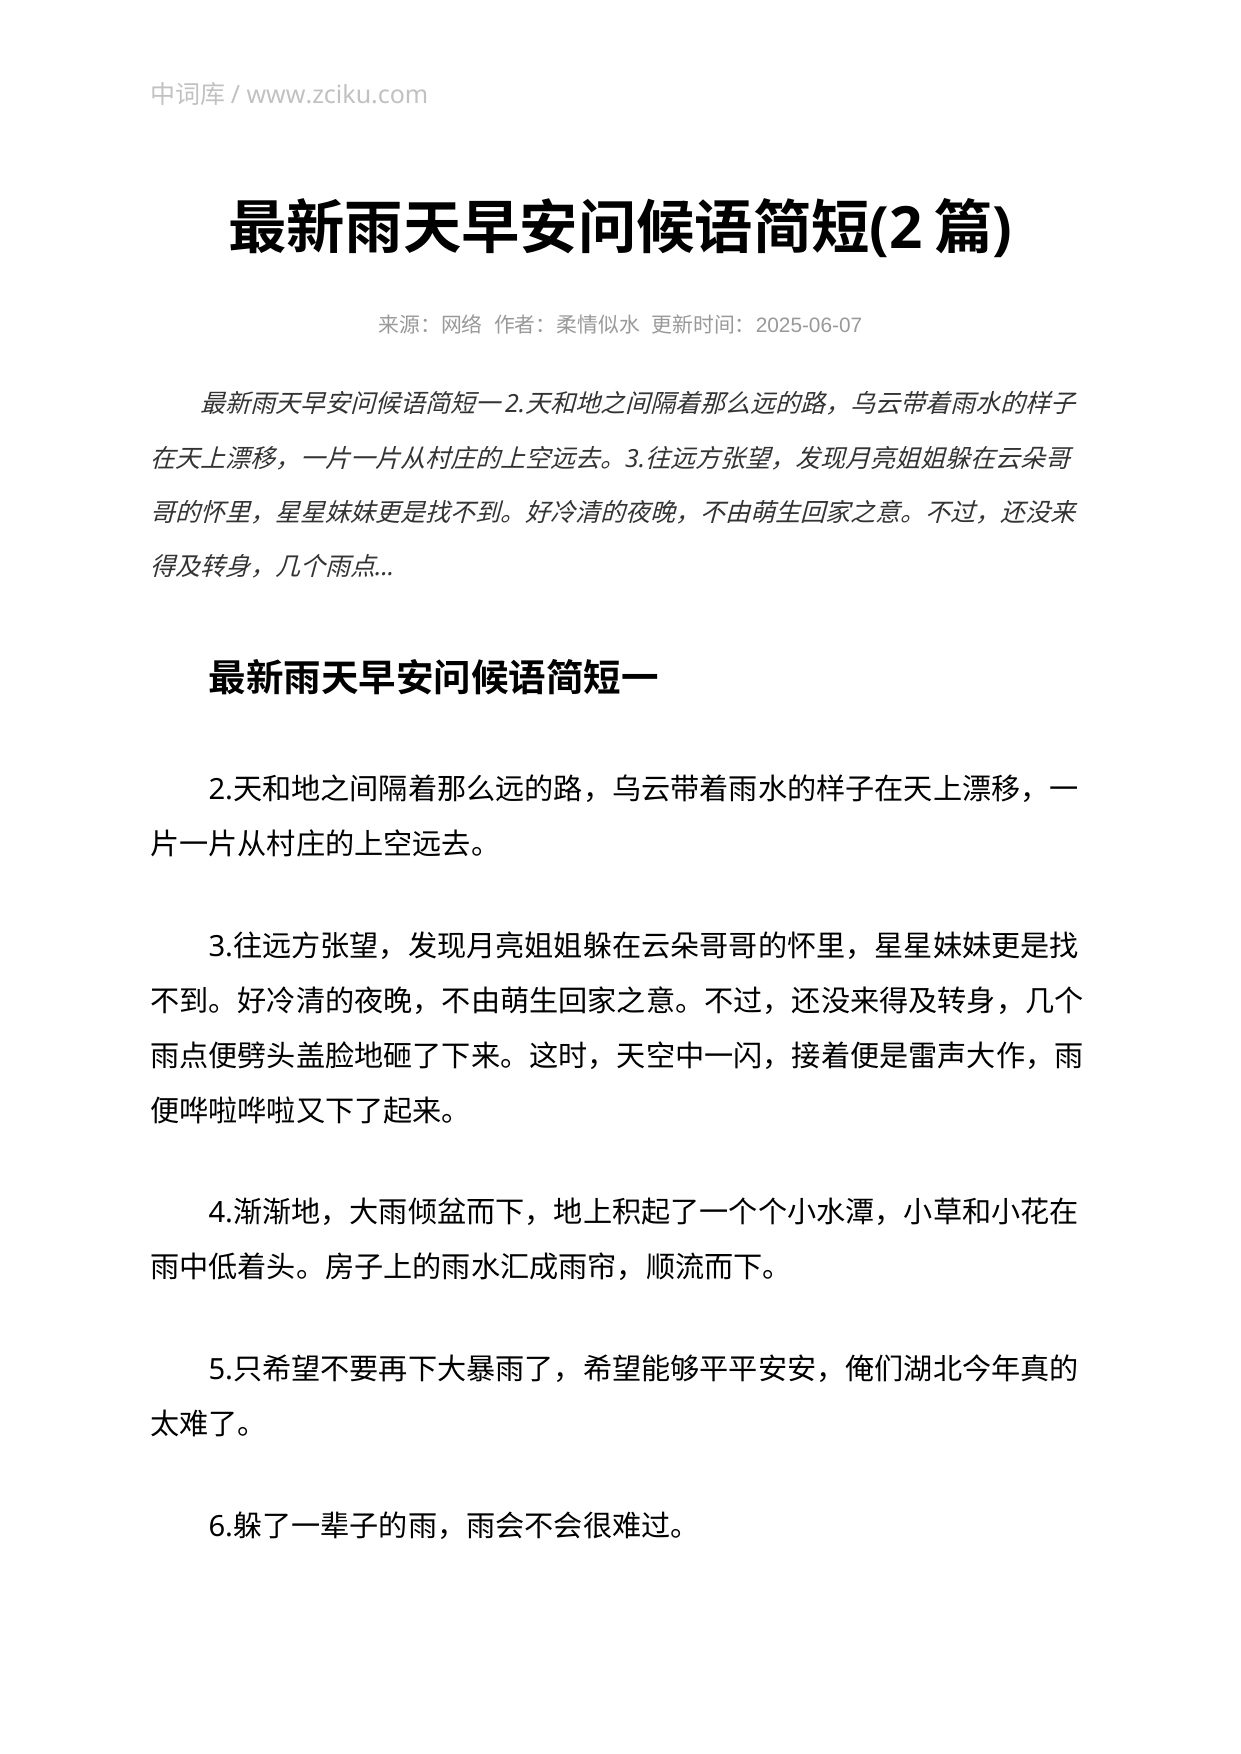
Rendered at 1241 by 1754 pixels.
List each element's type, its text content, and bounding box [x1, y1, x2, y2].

text 最新雨天早安问候语简短一 [150, 648, 1090, 702]
text 来源：网络 作者：柔情似水 更新时间：2025-06-07 [150, 313, 1090, 337]
text 3.往远方张望，发现月亮姐姐躲在云朵哥哥的怀里，星星妹妹更是找不到。好冷清的夜晚，不由萌生回家之意。不过，还没来得及转身，几个雨点便劈头盖脸地砸了下来。这时，天空中一闪，接着便是雷声大作，雨便哗啦哗啦又下了起来。 [150, 922, 1090, 1129]
text 最新雨天早安问候语简短一2.天和地之间隔着那么远的路，乌云带着雨水的样子在天上漂移，一片一片从村庄的上空远去。3.往远方张望，发现月亮姐姐躲在云朵哥哥的怀里，星星妹妹更是找不到。好冷清的夜晚，不由萌生回家之意。不过，还没来得及转身，几个雨点... [150, 384, 1090, 583]
text 4.渐渐地，大雨倾盆而下，地上积起了一个个小水潭，小草和小花在雨中低着头。房子上的雨水汇成雨帘，顺流而下。 [150, 1189, 1090, 1286]
text 5.只希望不要再下大暴雨了，希望能够平平安安，俺们湖北今年真的太难了。 [150, 1346, 1090, 1443]
subtitle 最新雨天早安问候语简短(2篇) [150, 181, 1090, 266]
text 6.躲了一辈子的雨，雨会不会很难过。 [150, 1502, 1090, 1545]
text 2.天和地之间隔着那么远的路，乌云带着雨水的样子在天上漂移，一片一片从村庄的上空远去。 [150, 766, 1090, 863]
